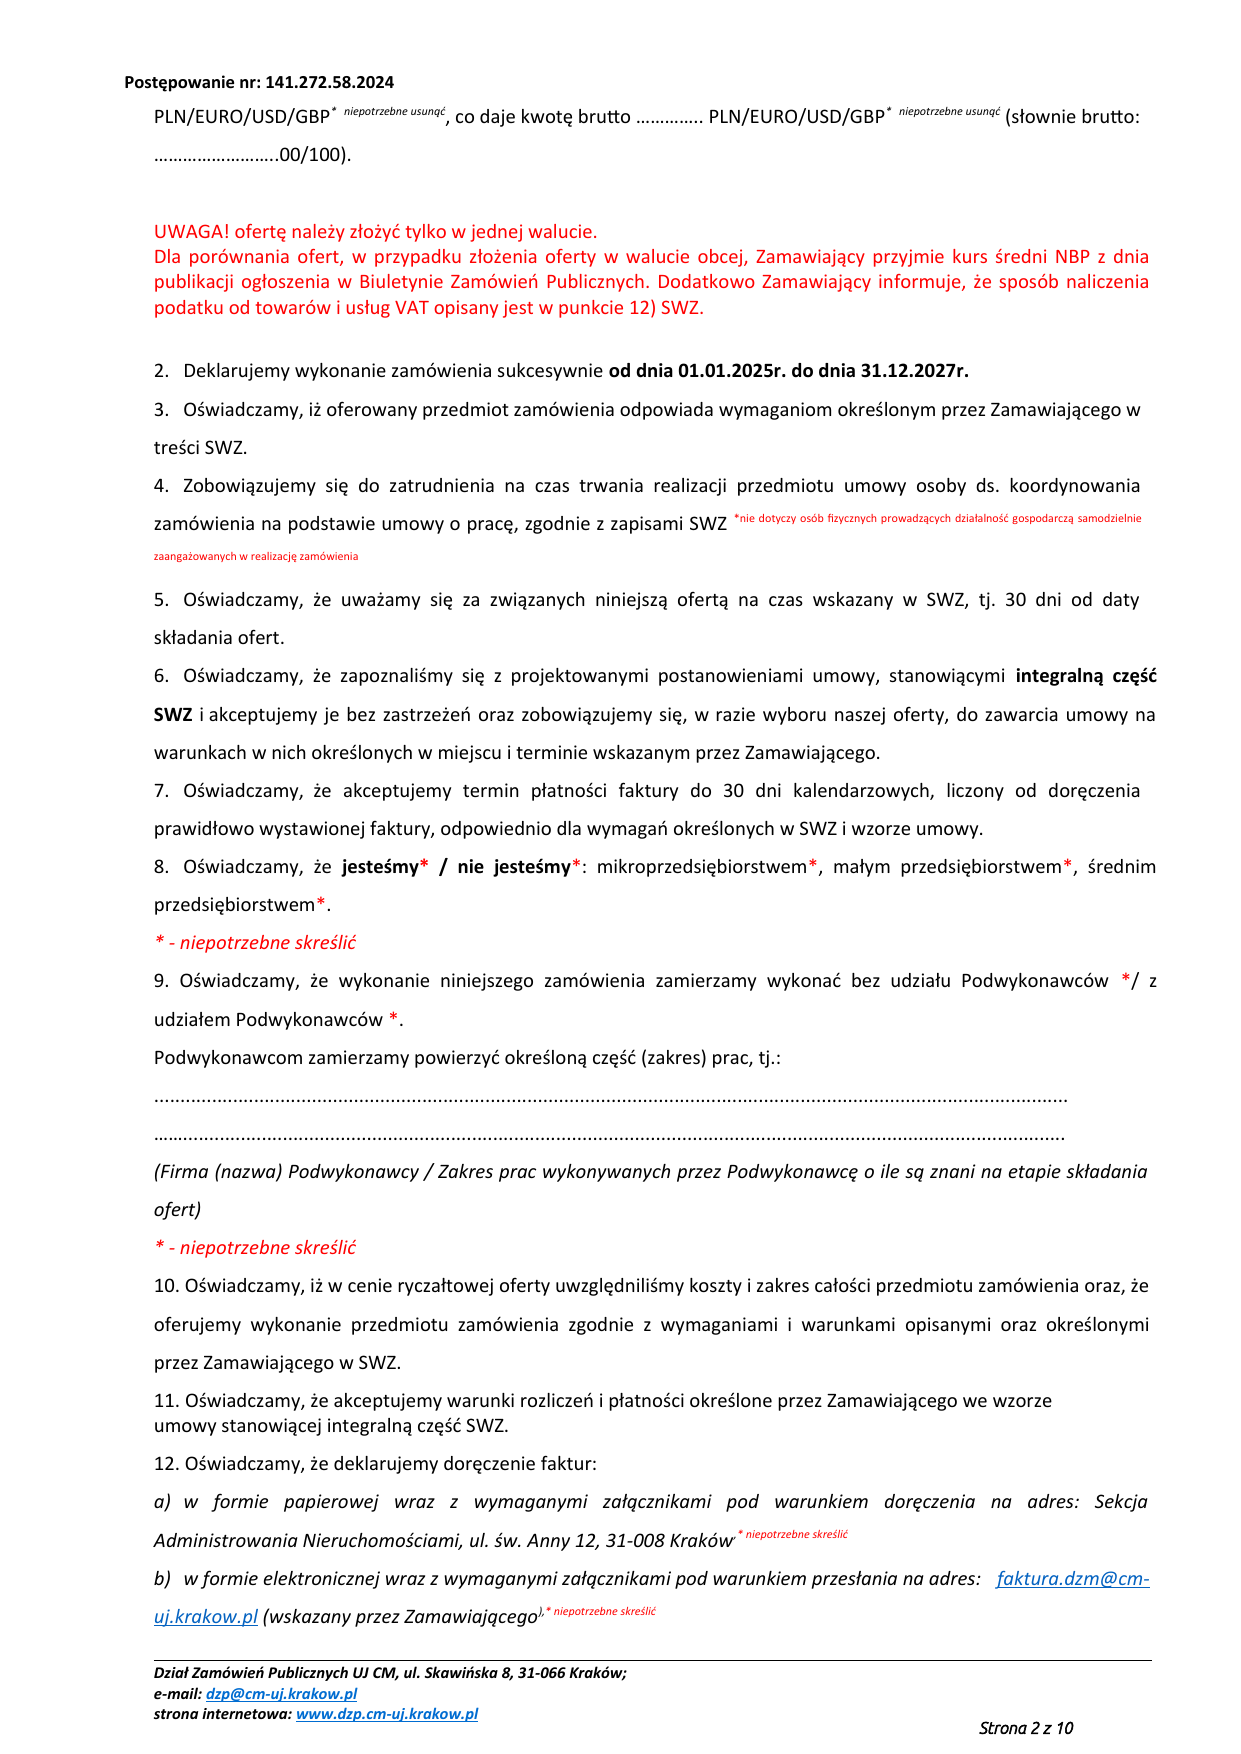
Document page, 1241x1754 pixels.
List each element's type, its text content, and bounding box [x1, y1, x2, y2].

list Oświadczamy, że uważamy się za związanych niniejszą ofertą na czas wskazany w SWZ, tj. 30 dni od daty składania ofert. [154, 586, 1142, 650]
list umowy stanowiącej integralną część SWZ. [154, 1412, 1152, 1438]
list Oświadczamy, że jesteśmy* / nie jesteśmy*: mikroprzedsiębiorstwem*, małym przedsiębiorstwem*, średnim przedsiębiorstwem*. [154, 853, 1157, 917]
text ……........................................................................................................................................................................ [154, 1120, 1152, 1146]
list Oświadczamy, że akceptujemy termin płatności faktury do 30 dni kalendarzowych, liczony od doręczenia prawidłowo wystawionej faktury, odpowiednio dla wymagań określonych w SWZ i wzorze umowy. [154, 777, 1142, 841]
list 12. Oświadczamy, że deklarujemy doręczenie faktur: [154, 1451, 1152, 1476]
text Dla porównania ofert, w przypadku złożenia oferty w walucie obcej, Zamawiający przyjmie kurs średni NBP z dnia publikacji ogłoszenia w Biuletynie Zamówień Publicznych. Dodatkowo Zamawiający informuje, że sposób naliczenia podatku od towarów i usług VAT opisany jest w punkcie 12) SWZ. [154, 243, 1152, 319]
list PLN/EURO/USD/GBP* niepotrzebne usunąć, co daje kwotę brutto ………….. PLN/EURO/USD/GBP* niepotrzebne usunąć (słownie brutto: ……………………..00/100). [154, 103, 1152, 167]
list Zobowiązujemy się do zatrudnienia na czas trwania realizacji przedmiotu umowy osoby ds. koordynowania zamówienia na podstawie umowy o pracę, zgodnie z zapisami SWZ *nie dotyczy osób fizycznych prowadzących działalność gospodarczą samodzielnie zaangażowanych w realizację zamówienia [154, 472, 1142, 574]
text * - niepotrzebne skreślić [154, 1234, 1152, 1260]
text 10. Oświadczamy, iż w cenie ryczałtowej oferty uwzględniliśmy koszty i zakres całości przedmiotu zamówienia oraz, że oferujemy wykonanie przedmiotu zamówienia zgodnie z wymaganiami i warunkami opisanymi oraz określonymi przez Zamawiającego w SWZ. [154, 1273, 1152, 1374]
text UWAGA! ofertę należy złożyć tylko w jednej walucie. [154, 218, 1152, 243]
text .............................................................................................................................................................................. [154, 1082, 1152, 1107]
list Oświadczamy, że zapoznaliśmy się z projektowanymi postanowieniami umowy, stanowiącymi integralną część SWZ i akceptujemy je bez zastrzeżeń oraz zobowiązujemy się, w razie wyboru naszej oferty, do zawarcia umowy na warunkach w nich określonych w miejscu i terminie wskazanym przez Zamawiającego. [154, 663, 1157, 764]
text * - niepotrzebne skreślić [154, 929, 1157, 955]
text Podwykonawcom zamierzamy powierzyć określoną część (zakres) prac, tj.: [154, 1044, 1152, 1069]
text 11. Oświadczamy, że akceptujemy warunki rozliczeń i płatności określone przez Zamawiającego we wzorze [154, 1387, 1152, 1412]
list w formie papierowej wraz z wymaganymi załącznikami pod warunkiem doręczenia na adres: Sekcja Administrowania Nieruchomościami, ul. św. Anny 12, 31-008 Kraków,* niepotrzebne skreślić [154, 1489, 1152, 1552]
text 9. Oświadczamy, że wykonanie niniejszego zamówienia zamierzamy wykonać bez udziału Podwykonawców */ z udziałem Podwykonawców *. [154, 968, 1157, 1031]
list Deklarujemy wykonanie zamówienia sukcesywnie od dnia 01.01.2025r. do dnia 31.12.2027r. [154, 358, 1142, 383]
text (Firma (nazwa) Podwykonawcy / Zakres prac wykonywanych przez Podwykonawcę o ile są znani na etapie składania ofert) [154, 1158, 1152, 1222]
list w formie elektronicznej wraz z wymaganymi załącznikami pod warunkiem przesłania na adres: faktura.dzm@cm-uj.krakow.pl (wskazany przez Zamawiającego),* niepotrzebne skreślić [154, 1565, 1152, 1628]
list Oświadczamy, iż oferowany przedmiot zamówienia odpowiada wymaganiom określonym przez Zamawiającego w treści SWZ. [154, 396, 1142, 459]
